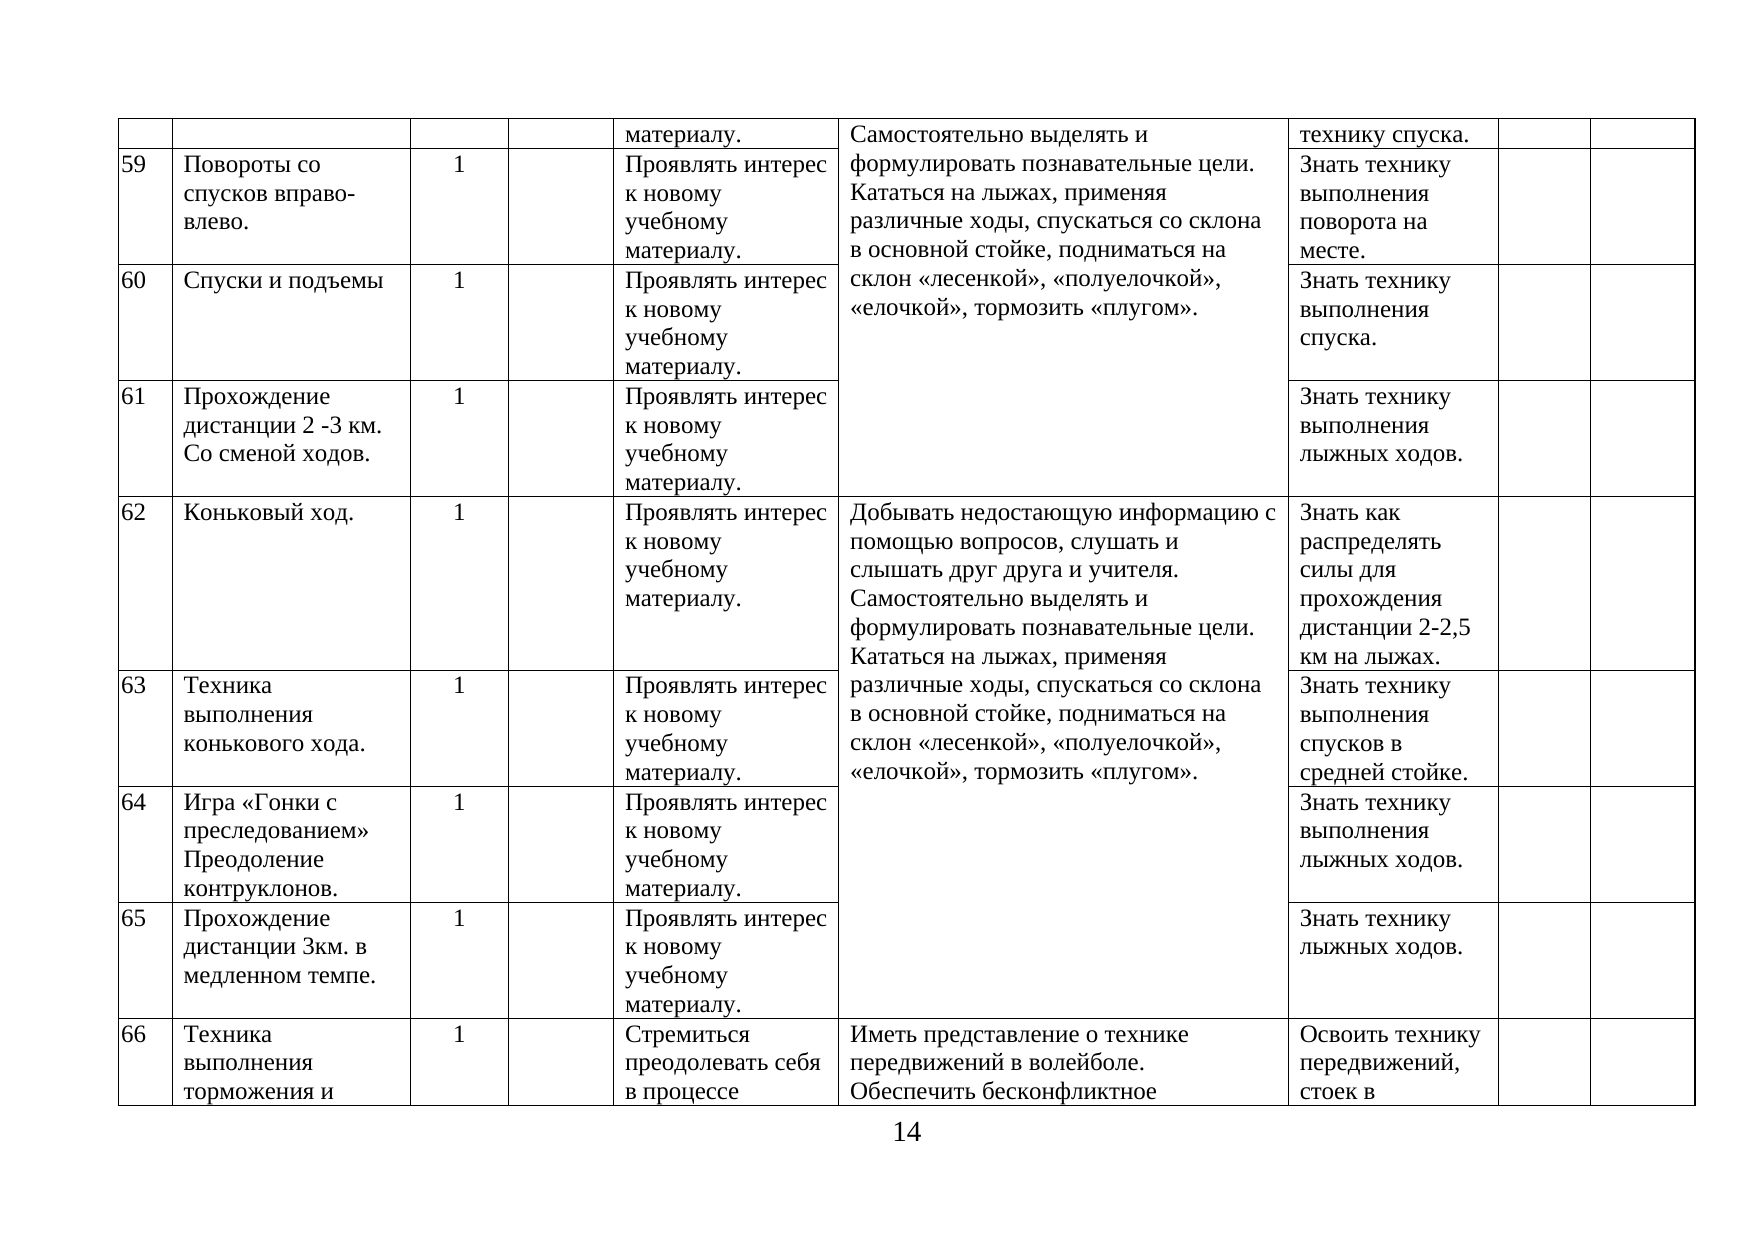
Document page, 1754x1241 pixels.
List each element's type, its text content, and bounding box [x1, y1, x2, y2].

table_cell [119, 903, 172, 1018]
table_cell Проявлять интерес к новому учебному материалу. [614, 671, 838, 786]
table_cell Проявлять интерес к новому учебному материалу. [614, 381, 838, 496]
table_cell 1 [411, 497, 508, 669]
table_cell [1591, 119, 1694, 148]
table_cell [173, 1019, 410, 1105]
table_cell [119, 381, 172, 496]
table_cell Техника выполнения конькового хода. [173, 671, 410, 786]
table_cell Проявлять интерес к новому учебному материалу. [614, 903, 838, 1018]
table_cell Знать технику выполнения поворота на месте. [1289, 149, 1498, 264]
table_cell Спуски и подъемы [173, 265, 410, 380]
table_cell [1499, 1019, 1590, 1105]
table_cell [509, 265, 613, 380]
table_cell [1499, 903, 1590, 1018]
table_cell [119, 1019, 172, 1105]
table_cell [1591, 671, 1694, 786]
table_cell [509, 119, 613, 148]
table_cell 1 [411, 149, 508, 264]
table_cell [509, 381, 613, 496]
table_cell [839, 1019, 1288, 1105]
table_cell Прохождение дистанции 3км. в медленном темпе. [173, 903, 410, 1018]
table_cell [119, 149, 172, 264]
table_cell [1499, 149, 1590, 264]
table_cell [614, 1019, 838, 1105]
table_cell Прохождение дистанции 2 -3 км. Со сменой ходов. [173, 381, 410, 496]
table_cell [614, 119, 838, 148]
table_cell [1499, 119, 1590, 148]
table_cell [509, 149, 613, 264]
table_cell [1499, 381, 1590, 496]
table_cell 1 [411, 265, 508, 380]
table_cell [1591, 903, 1694, 1018]
table_cell Знать технику выполнения лыжных ходов. [1289, 787, 1498, 902]
table_cell [1591, 149, 1694, 264]
table_cell [1499, 265, 1590, 380]
table_cell Знать технику лыжных ходов. [1289, 903, 1498, 1018]
table_cell 1 [411, 903, 508, 1018]
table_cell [839, 119, 1288, 496]
table_cell 1 [411, 671, 508, 786]
table_cell [1499, 787, 1590, 902]
table_cell [1499, 671, 1590, 786]
table_cell [1591, 381, 1694, 496]
table_cell [509, 671, 613, 786]
table_cell [509, 497, 613, 669]
table_cell Игра «Гонки с преследованием» Преодоление контруклонов. [173, 787, 410, 902]
table_cell Знать как распределять силы для прохождения дистанции 2-2,5 км на лыжах. [1289, 497, 1498, 669]
table_cell [1591, 497, 1694, 669]
table_cell [509, 903, 613, 1018]
table_cell Знать технику выполнения лыжных ходов. [1289, 381, 1498, 496]
table_cell [119, 265, 172, 380]
table_cell Коньковый ход. [173, 497, 410, 669]
table_cell 1 [411, 1019, 508, 1105]
table_cell [119, 119, 172, 148]
table_cell Проявлять интерес к новому учебному материалу. [614, 497, 838, 669]
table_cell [173, 119, 410, 148]
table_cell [614, 149, 838, 264]
table_cell 1 [411, 787, 508, 902]
table_cell Знать технику выполнения спуска. [1289, 265, 1498, 380]
table_cell [1499, 497, 1590, 669]
table_cell Повороты со спусков вправо-влево. [173, 149, 410, 264]
table_cell [509, 787, 613, 902]
table_cell Проявлять интерес к новому учебному материалу. [614, 787, 838, 902]
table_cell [1289, 1019, 1498, 1105]
table_cell [119, 787, 172, 902]
table_cell [119, 497, 172, 669]
table_cell Знать технику выполнения спусков в средней стойке. [1289, 671, 1498, 786]
table_cell [1591, 787, 1694, 902]
table_cell 1 [411, 119, 508, 148]
table_cell [1591, 1019, 1694, 1105]
table_cell [1591, 265, 1694, 380]
table_cell 1 [411, 381, 508, 496]
table_cell [119, 671, 172, 786]
table_cell [509, 1019, 613, 1105]
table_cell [1289, 119, 1498, 148]
table_cell Проявлять интерес к новому учебному материалу. [614, 265, 838, 380]
